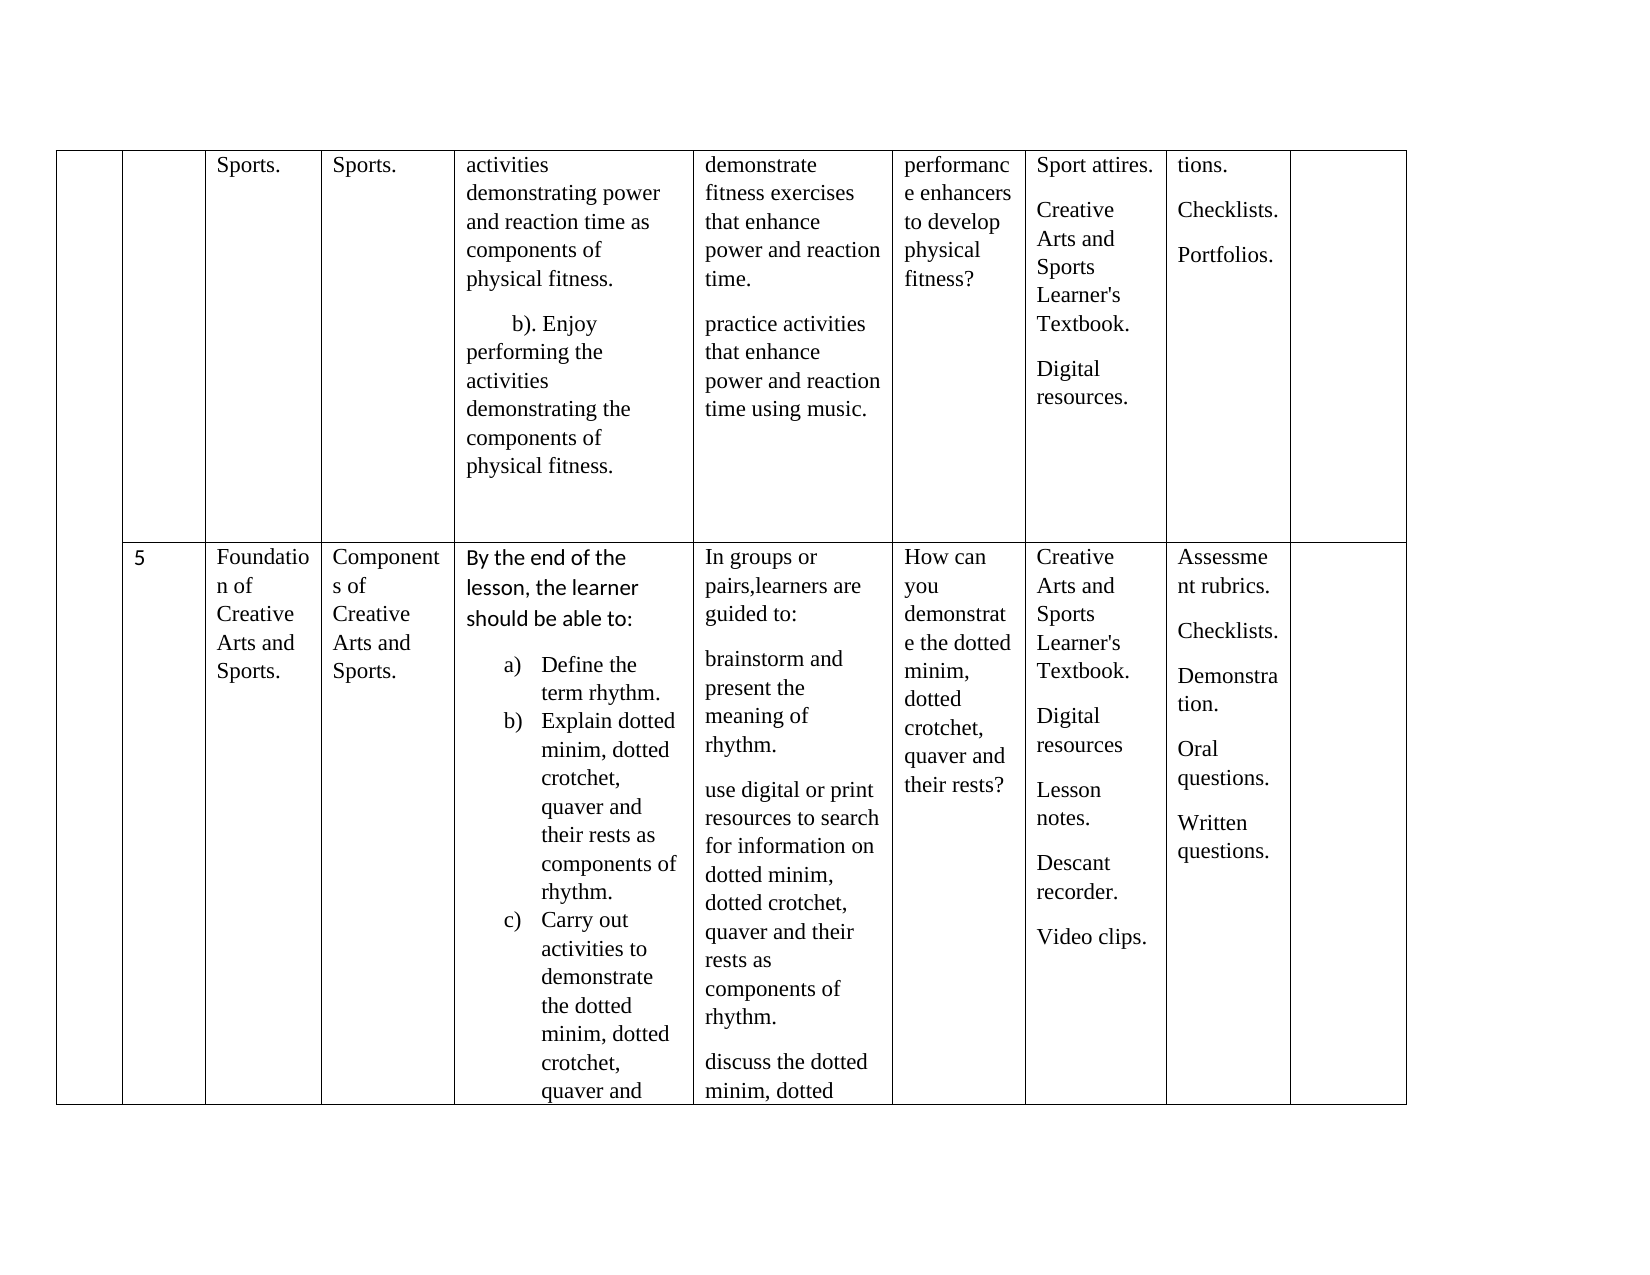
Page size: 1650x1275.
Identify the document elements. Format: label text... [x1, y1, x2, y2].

table_cell [1291, 543, 1406, 1103]
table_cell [1167, 151, 1290, 542]
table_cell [1167, 543, 1290, 1103]
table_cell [893, 543, 1025, 1103]
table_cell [455, 151, 693, 542]
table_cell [206, 151, 321, 542]
table_cell 5 [123, 543, 205, 1103]
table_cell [206, 543, 321, 1103]
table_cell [694, 151, 892, 542]
table_cell 4 [123, 151, 205, 542]
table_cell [322, 543, 454, 1103]
table_cell [1291, 151, 1406, 542]
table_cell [322, 151, 454, 542]
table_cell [893, 151, 1025, 542]
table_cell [694, 543, 892, 1103]
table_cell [1026, 543, 1166, 1103]
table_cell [1026, 151, 1166, 542]
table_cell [455, 543, 693, 1103]
